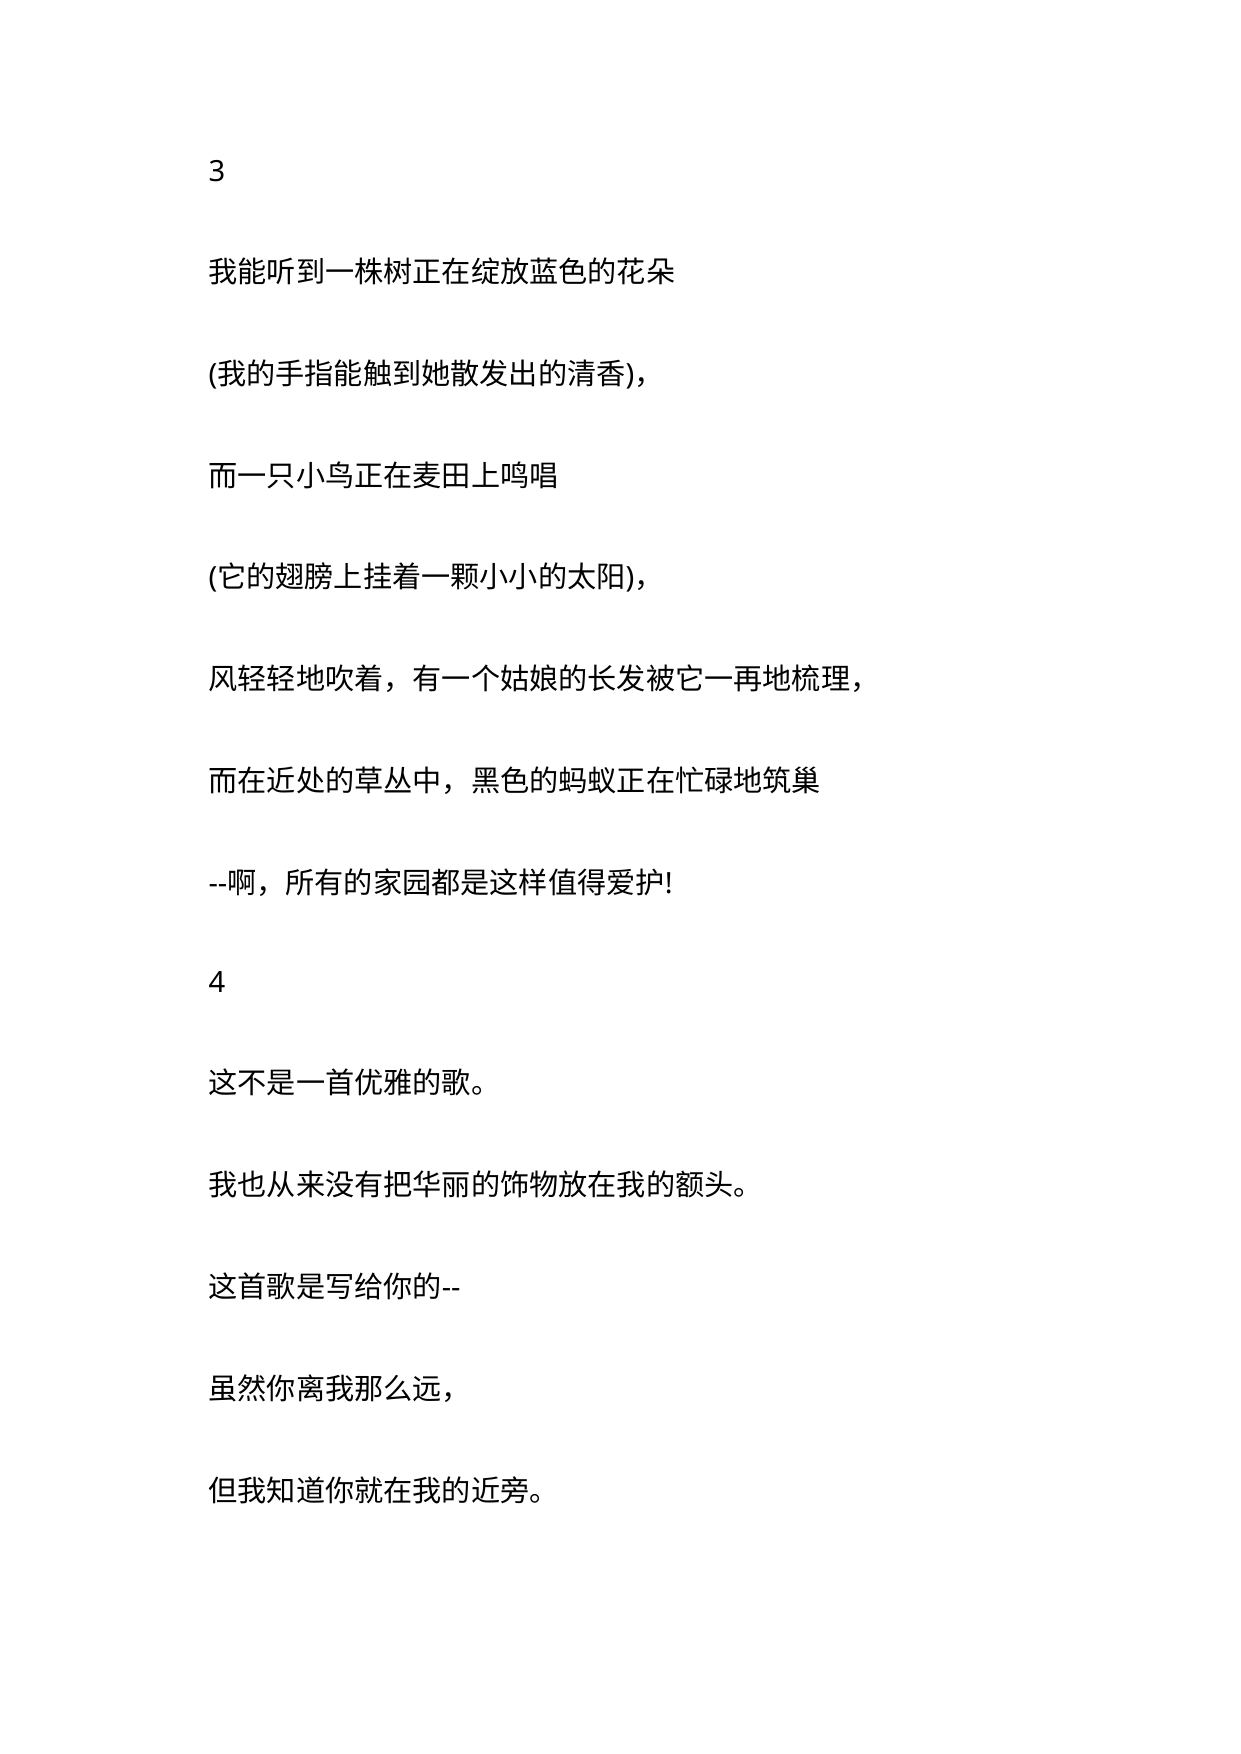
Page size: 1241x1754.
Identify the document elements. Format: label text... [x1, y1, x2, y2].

text 而一只小鸟正在麦田上鸣唱 [150, 452, 1090, 494]
text (它的翅膀上挂着一颗小小的太阳)， [150, 554, 1090, 596]
text 这首歌是写给你的-- [150, 1263, 1090, 1306]
text 3 [150, 150, 1090, 190]
text --啊，所有的家园都是这样值得爱护! [150, 859, 1090, 902]
text 4 [150, 961, 1090, 1001]
text (我的手指能触到她散发出的清香)， [150, 350, 1090, 393]
text 我能听到一株树正在绽放蓝色的花朵 [150, 248, 1090, 291]
text 这不是一首优雅的歌。 [150, 1060, 1090, 1102]
text 风轻轻地吹着，有一个姑娘的长发被它一再地梳理， [150, 656, 1090, 698]
text 我也从来没有把华丽的饰物放在我的额头。 [150, 1162, 1090, 1204]
text 虽然你离我那么远， [150, 1365, 1090, 1408]
text 而在近处的草丛中，黑色的蚂蚁正在忙碌地筑巢 [150, 758, 1090, 800]
text 但我知道你就在我的近旁。 [150, 1467, 1090, 1509]
